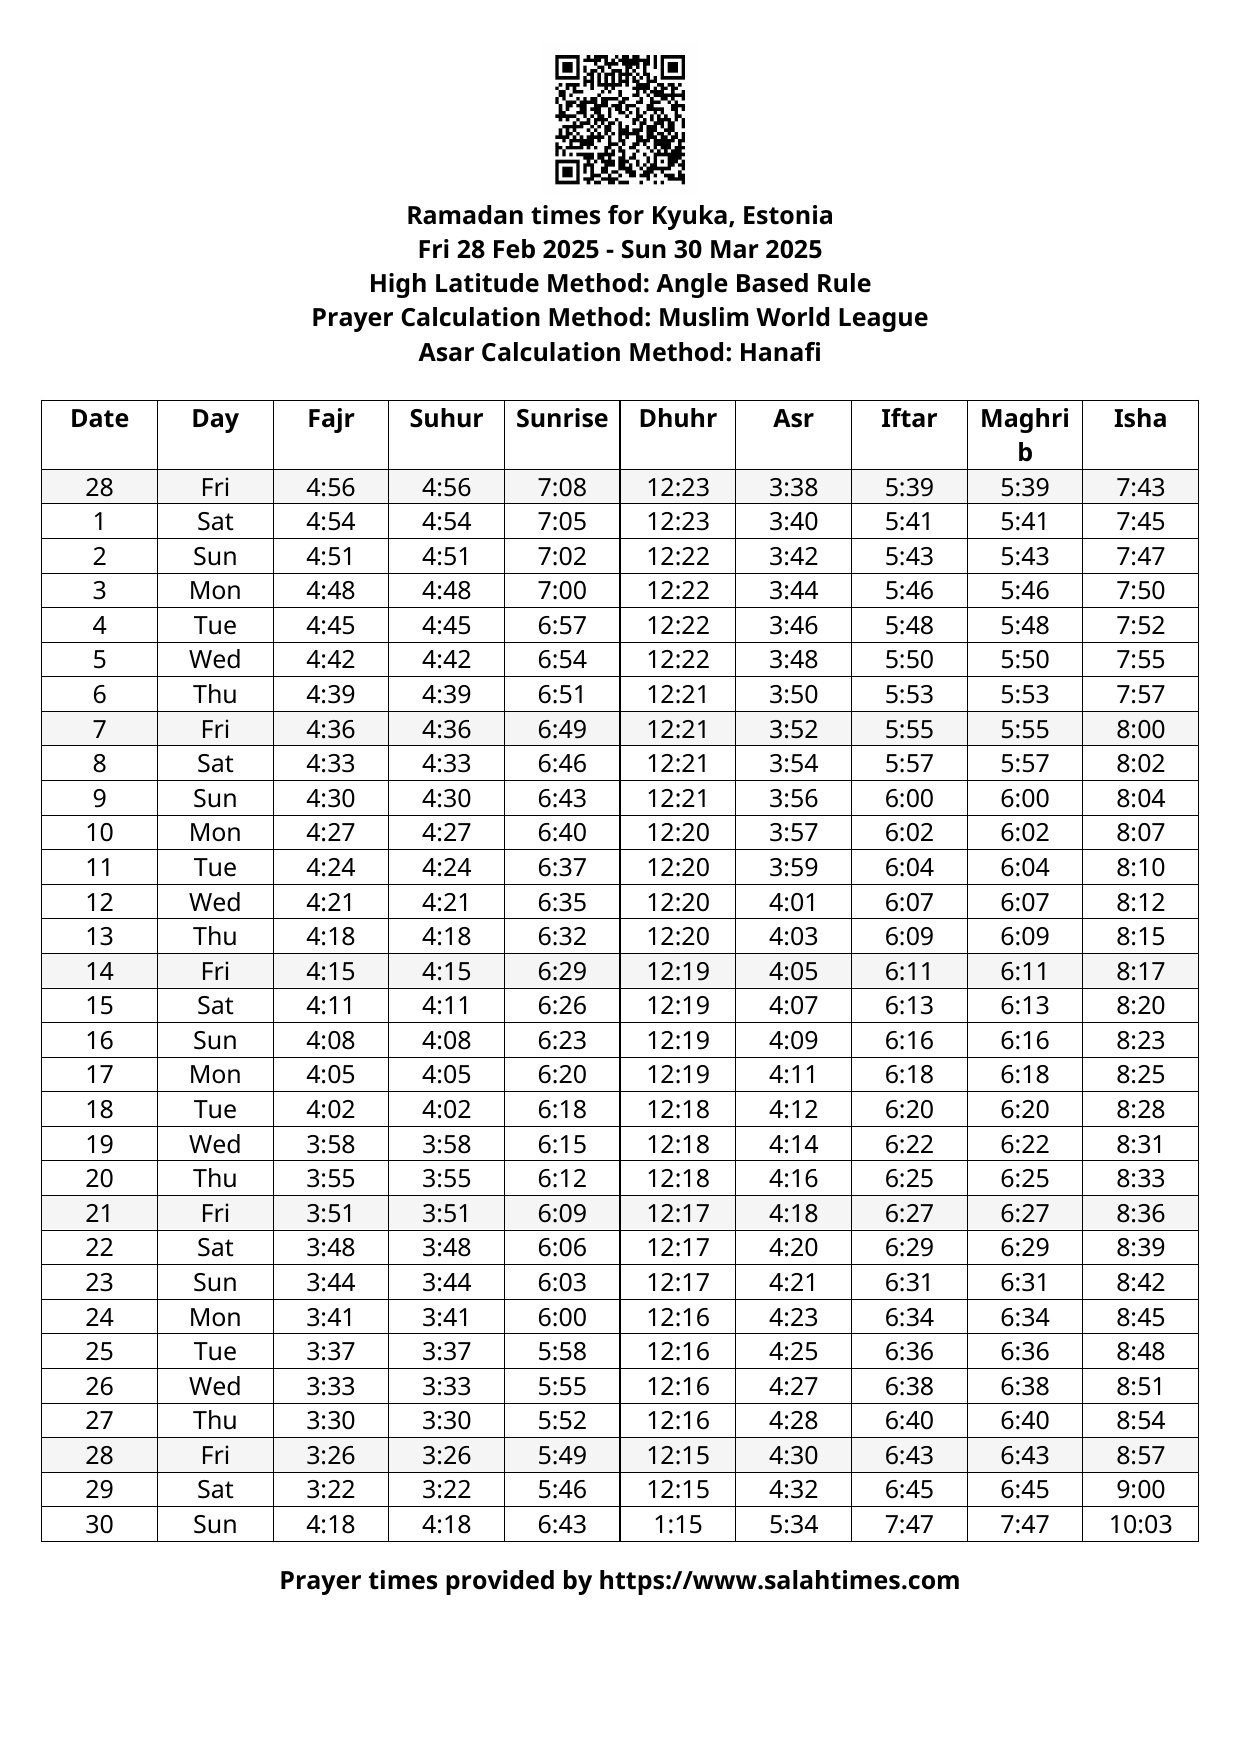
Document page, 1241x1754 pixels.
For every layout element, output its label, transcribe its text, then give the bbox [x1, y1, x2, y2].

table_cell 8:04 [1083, 781, 1198, 814]
table_cell 5:46 [968, 574, 1082, 607]
table_cell Wed [158, 1369, 273, 1402]
table_cell 3:56 [736, 781, 851, 814]
table_cell 1:15 [621, 1507, 735, 1541]
table_cell 3:44 [736, 574, 851, 607]
text Ramadan times for Kyuka, Estonia [42, 198, 1198, 232]
table_cell 4:12 [736, 1092, 851, 1126]
table_cell 4:15 [389, 954, 504, 987]
table_cell 6:34 [968, 1300, 1082, 1333]
table_cell 8:48 [1083, 1334, 1198, 1368]
table_cell 6:51 [505, 677, 619, 711]
table_cell 6:07 [968, 885, 1082, 918]
table_cell 12:20 [621, 850, 735, 884]
table_cell 6:36 [968, 1334, 1082, 1368]
table_cell 6:25 [968, 1161, 1082, 1195]
table_cell 4:32 [736, 1473, 851, 1506]
table_cell 12:19 [621, 989, 735, 1022]
table_cell Fri [158, 954, 273, 987]
table_cell 5:43 [968, 539, 1082, 572]
table_cell 6:27 [852, 1196, 967, 1229]
table_cell 12:23 [621, 504, 735, 538]
table_cell 12:16 [621, 1334, 735, 1368]
table_cell 4:45 [274, 608, 388, 642]
table_cell 12:20 [621, 919, 735, 953]
table_cell 4:24 [389, 850, 504, 884]
table_cell 12:16 [621, 1404, 735, 1437]
table_cell 8:20 [1083, 989, 1198, 1022]
table_cell 26 [42, 1369, 157, 1402]
table_cell 3:48 [274, 1231, 388, 1264]
table_cell 4:25 [736, 1334, 851, 1368]
table_cell 12:16 [621, 1369, 735, 1402]
table_header Iftar [852, 401, 967, 469]
table_cell 5:58 [505, 1334, 619, 1368]
table_cell Sun [158, 1265, 273, 1299]
table_cell 3:33 [274, 1369, 388, 1402]
table_cell 4:11 [736, 1058, 851, 1091]
table_cell 6:54 [505, 643, 619, 676]
table_cell 6:46 [505, 746, 619, 780]
table_cell 6:13 [968, 989, 1082, 1022]
table_cell 4:14 [736, 1127, 851, 1160]
table_cell 4:56 [389, 470, 504, 503]
table_cell 3:41 [389, 1300, 504, 1333]
table_cell 4:33 [274, 746, 388, 780]
table_header Isha [1083, 401, 1198, 469]
table_header Date [42, 401, 157, 469]
table_cell 6:32 [505, 919, 619, 953]
table_cell 27 [42, 1404, 157, 1437]
table_cell 4:20 [736, 1231, 851, 1264]
table_cell 6:45 [968, 1473, 1082, 1506]
table_cell 6:00 [968, 781, 1082, 814]
table_cell 6:37 [505, 850, 619, 884]
table_cell Sat [158, 504, 273, 538]
table_cell 2 [42, 539, 157, 572]
table_cell 12:22 [621, 574, 735, 607]
table_cell 4:08 [274, 1023, 388, 1057]
table_cell 3:42 [736, 539, 851, 572]
table_cell 4:39 [389, 677, 504, 711]
table_cell 6:06 [505, 1231, 619, 1264]
table_cell Sun [158, 781, 273, 814]
table_header Dhuhr [621, 401, 735, 469]
table_cell 4:30 [736, 1438, 851, 1472]
table_cell 12:18 [621, 1161, 735, 1195]
table_cell 5:41 [968, 504, 1082, 538]
table_cell 3:51 [389, 1196, 504, 1229]
table_cell 8:42 [1083, 1265, 1198, 1299]
table_cell 4:11 [274, 989, 388, 1022]
table_cell 4:33 [389, 746, 504, 780]
table_cell 6:31 [968, 1265, 1082, 1299]
table_cell 3:38 [736, 470, 851, 503]
table_cell 3:48 [736, 643, 851, 676]
table_cell 6:38 [968, 1369, 1082, 1402]
table_cell 4:05 [274, 1058, 388, 1091]
table_cell 3:41 [274, 1300, 388, 1333]
table_cell 12:16 [621, 1300, 735, 1333]
table_cell 5:50 [968, 643, 1082, 676]
table_cell 12:21 [621, 712, 735, 745]
table_cell Sat [158, 746, 273, 780]
table_cell 4:23 [736, 1300, 851, 1333]
text Prayer times provided by https://www.salahtimes.com [42, 1563, 1198, 1597]
table_cell 12:17 [621, 1231, 735, 1264]
table_cell 6:12 [505, 1161, 619, 1195]
table_cell 4:48 [274, 574, 388, 607]
table_header Asr [736, 401, 851, 469]
table_cell Tue [158, 608, 273, 642]
table_cell 8:51 [1083, 1369, 1198, 1402]
table_cell 8:39 [1083, 1231, 1198, 1264]
text Asar Calculation Method: Hanafi [42, 334, 1198, 368]
table_cell Wed [158, 1127, 273, 1160]
table_cell 5:46 [852, 574, 967, 607]
table_cell 10:03 [1083, 1507, 1198, 1541]
table_cell 12 [42, 885, 157, 918]
table_cell 6:09 [505, 1196, 619, 1229]
table_cell 8:23 [1083, 1023, 1198, 1057]
table_cell 6:38 [852, 1369, 967, 1402]
table_cell 7:45 [1083, 504, 1198, 538]
table_cell 5:55 [968, 712, 1082, 745]
table_cell 4:39 [274, 677, 388, 711]
table_cell 7:57 [1083, 677, 1198, 711]
table_cell 4:51 [274, 539, 388, 572]
table_cell 6:20 [852, 1092, 967, 1126]
table_cell 4:56 [274, 470, 388, 503]
table_cell 8:17 [1083, 954, 1198, 987]
table_cell 4:42 [389, 643, 504, 676]
table_cell 8:54 [1083, 1404, 1198, 1437]
table_cell 6:11 [968, 954, 1082, 987]
table_cell 3:46 [736, 608, 851, 642]
table_cell 12:23 [621, 470, 735, 503]
table_cell 7:00 [505, 574, 619, 607]
table_cell 8:45 [1083, 1300, 1198, 1333]
table_cell 6:23 [505, 1023, 619, 1057]
table_cell 7:50 [1083, 574, 1198, 607]
table_cell 4 [42, 608, 157, 642]
table_cell Mon [158, 1300, 273, 1333]
table_cell 3:50 [736, 677, 851, 711]
table_cell 7:47 [852, 1507, 967, 1541]
text High Latitude Method: Angle Based Rule [42, 266, 1198, 300]
table_cell 4:03 [736, 919, 851, 953]
table_cell Thu [158, 1404, 273, 1437]
table_cell 5:46 [505, 1473, 619, 1506]
table_cell 7:43 [1083, 470, 1198, 503]
table_cell Sat [158, 1473, 273, 1506]
table_cell 7:05 [505, 504, 619, 538]
table_cell 24 [42, 1300, 157, 1333]
table_cell 7:47 [1083, 539, 1198, 572]
table_cell 8:33 [1083, 1161, 1198, 1195]
table_cell 25 [42, 1334, 157, 1368]
table_cell 6:13 [852, 989, 967, 1022]
table_header Day [158, 401, 273, 469]
table_cell 5:55 [505, 1369, 619, 1402]
table_cell Fri [158, 470, 273, 503]
table_cell 6:11 [852, 954, 967, 987]
table_cell 5:48 [852, 608, 967, 642]
table_cell 4:05 [389, 1058, 504, 1091]
table_cell 3:26 [389, 1438, 504, 1472]
table_cell 6:34 [852, 1300, 967, 1333]
table_cell Fri [158, 1196, 273, 1229]
table_cell 13 [42, 919, 157, 953]
table_cell 9 [42, 781, 157, 814]
table_cell 5:39 [852, 470, 967, 503]
table_cell Sat [158, 1231, 273, 1264]
table_cell 6:03 [505, 1265, 619, 1299]
table_cell Mon [158, 574, 273, 607]
table_cell 12:20 [621, 816, 735, 849]
table_cell 3:40 [736, 504, 851, 538]
table_cell 5:39 [968, 470, 1082, 503]
table_cell 6:29 [852, 1231, 967, 1264]
table_cell Tue [158, 850, 273, 884]
table_cell 4:54 [389, 504, 504, 538]
table_cell 14 [42, 954, 157, 987]
table_cell 6:43 [505, 1507, 619, 1541]
table_cell 6:36 [852, 1334, 967, 1368]
table_cell 29 [42, 1473, 157, 1506]
table_cell 4:24 [274, 850, 388, 884]
table_cell 28 [42, 470, 157, 503]
table_cell 4:18 [389, 919, 504, 953]
table_cell 7:47 [968, 1507, 1082, 1541]
table_cell Mon [158, 1058, 273, 1091]
table_cell 4:42 [274, 643, 388, 676]
table_cell 6:18 [852, 1058, 967, 1091]
table_cell 4:21 [389, 885, 504, 918]
table_cell 4:45 [389, 608, 504, 642]
picture [542, 41, 699, 198]
table_cell 8:15 [1083, 919, 1198, 953]
table_cell 1 [42, 504, 157, 538]
table_header Fajr [274, 401, 388, 469]
table_cell 3:54 [736, 746, 851, 780]
table_cell 6:40 [505, 816, 619, 849]
table_cell 12:20 [621, 885, 735, 918]
table_cell 6:40 [968, 1404, 1082, 1437]
table_cell 6:09 [968, 919, 1082, 953]
table_cell 6:31 [852, 1265, 967, 1299]
table_cell 12:18 [621, 1127, 735, 1160]
text Fri 28 Feb 2025 - Sun 30 Mar 2025 [42, 232, 1198, 266]
table_cell 3:37 [389, 1334, 504, 1368]
table_cell 12:21 [621, 781, 735, 814]
table_cell 7:52 [1083, 608, 1198, 642]
table_cell 11 [42, 850, 157, 884]
table_header Maghrib [968, 401, 1082, 469]
table_cell 4:30 [389, 781, 504, 814]
table_cell 8:36 [1083, 1196, 1198, 1229]
table_cell 6:57 [505, 608, 619, 642]
table_cell 9:00 [1083, 1473, 1198, 1506]
table_cell 12:18 [621, 1092, 735, 1126]
table_cell 6:00 [852, 781, 967, 814]
table_cell 7:02 [505, 539, 619, 572]
table_cell 4:05 [736, 954, 851, 987]
table_cell 20 [42, 1161, 157, 1195]
table_cell 12:19 [621, 954, 735, 987]
table_cell 3:44 [389, 1265, 504, 1299]
table_cell 12:15 [621, 1438, 735, 1472]
table_cell Sun [158, 539, 273, 572]
table_cell 12:15 [621, 1473, 735, 1506]
table_cell 6:00 [505, 1300, 619, 1333]
table_cell 6:04 [968, 850, 1082, 884]
table_cell 5:43 [852, 539, 967, 572]
table_cell Fri [158, 712, 273, 745]
table_cell 3:51 [274, 1196, 388, 1229]
table_cell 23 [42, 1265, 157, 1299]
table_cell 4:18 [274, 1507, 388, 1541]
table_cell 8:12 [1083, 885, 1198, 918]
table_cell 3:59 [736, 850, 851, 884]
table_cell 3 [42, 574, 157, 607]
table_cell 5:57 [852, 746, 967, 780]
table_cell 4:15 [274, 954, 388, 987]
table_cell 3:57 [736, 816, 851, 849]
table_cell 4:18 [389, 1507, 504, 1541]
table_cell 4:02 [389, 1092, 504, 1126]
table_cell 4:48 [389, 574, 504, 607]
table_cell 19 [42, 1127, 157, 1160]
table_cell 22 [42, 1231, 157, 1264]
table_cell Sun [158, 1507, 273, 1541]
table_cell Sun [158, 1023, 273, 1057]
table_cell 4:51 [389, 539, 504, 572]
table_header Sunrise [505, 401, 619, 469]
table_cell 5:49 [505, 1438, 619, 1472]
table_cell 12:21 [621, 746, 735, 780]
table_cell 6:26 [505, 989, 619, 1022]
table_cell 12:22 [621, 539, 735, 572]
table_cell 3:52 [736, 712, 851, 745]
table_cell 3:26 [274, 1438, 388, 1472]
table_cell 4:27 [389, 816, 504, 849]
table_cell 4:30 [274, 781, 388, 814]
table_cell 3:44 [274, 1265, 388, 1299]
table_cell 4:28 [736, 1404, 851, 1437]
table_cell 3:58 [389, 1127, 504, 1160]
table_cell Sat [158, 989, 273, 1022]
table_cell 5 [42, 643, 157, 676]
table_cell 4:21 [736, 1265, 851, 1299]
table_cell 6:07 [852, 885, 967, 918]
text Prayer Calculation Method: Muslim World League [42, 300, 1198, 334]
table_cell 4:18 [274, 919, 388, 953]
table_cell 5:55 [852, 712, 967, 745]
table_cell Thu [158, 677, 273, 711]
table_cell 6:27 [968, 1196, 1082, 1229]
table_cell 4:11 [389, 989, 504, 1022]
table_cell Tue [158, 1334, 273, 1368]
table_cell 4:21 [274, 885, 388, 918]
table_cell 12:22 [621, 643, 735, 676]
table_cell 4:36 [274, 712, 388, 745]
table_cell 21 [42, 1196, 157, 1229]
table_cell 4:09 [736, 1023, 851, 1057]
table_cell 5:57 [968, 746, 1082, 780]
table_cell 3:37 [274, 1334, 388, 1368]
table_cell 6:35 [505, 885, 619, 918]
table_cell 5:53 [852, 677, 967, 711]
table_cell 7:08 [505, 470, 619, 503]
table_cell 12:22 [621, 608, 735, 642]
table_cell 4:27 [736, 1369, 851, 1402]
table_cell 8:28 [1083, 1092, 1198, 1126]
table_cell 8:57 [1083, 1438, 1198, 1472]
table_cell 6:49 [505, 712, 619, 745]
table_cell 6:22 [852, 1127, 967, 1160]
table_cell 4:08 [389, 1023, 504, 1057]
table_cell Tue [158, 1092, 273, 1126]
table_cell 4:27 [274, 816, 388, 849]
table_cell 30 [42, 1507, 157, 1541]
table_cell 6:29 [968, 1231, 1082, 1264]
table_cell 6:18 [968, 1058, 1082, 1091]
table_cell 6:40 [852, 1404, 967, 1437]
table_cell 8 [42, 746, 157, 780]
table_cell 6:22 [968, 1127, 1082, 1160]
table_cell 6:09 [852, 919, 967, 953]
table_cell 6:02 [852, 816, 967, 849]
table_cell 6:20 [505, 1058, 619, 1091]
table_cell 18 [42, 1092, 157, 1126]
table_cell 5:50 [852, 643, 967, 676]
table_cell Wed [158, 885, 273, 918]
table_cell 8:31 [1083, 1127, 1198, 1160]
table_cell 15 [42, 989, 157, 1022]
table_cell Mon [158, 816, 273, 849]
table_cell 5:48 [968, 608, 1082, 642]
table_cell 4:16 [736, 1161, 851, 1195]
table_cell 6:43 [968, 1438, 1082, 1472]
table_cell 6:16 [968, 1023, 1082, 1057]
table_cell 3:58 [274, 1127, 388, 1160]
table_cell 4:07 [736, 989, 851, 1022]
table_cell Fri [158, 1438, 273, 1472]
table_cell 8:10 [1083, 850, 1198, 884]
table_cell 12:19 [621, 1023, 735, 1057]
table_cell Thu [158, 1161, 273, 1195]
table_cell 6:15 [505, 1127, 619, 1160]
table_cell 8:00 [1083, 712, 1198, 745]
table_cell 6:29 [505, 954, 619, 987]
table_cell 10 [42, 816, 157, 849]
table_cell 6:45 [852, 1473, 967, 1506]
table_cell 3:22 [389, 1473, 504, 1506]
table_cell Wed [158, 643, 273, 676]
table_cell 12:17 [621, 1196, 735, 1229]
table_cell 3:48 [389, 1231, 504, 1264]
table_cell 6:18 [505, 1092, 619, 1126]
table_cell 3:30 [389, 1404, 504, 1437]
table_cell 6:43 [852, 1438, 967, 1472]
table_cell 28 [42, 1438, 157, 1472]
table_cell 8:07 [1083, 816, 1198, 849]
table_cell 4:01 [736, 885, 851, 918]
table_cell 6:02 [968, 816, 1082, 849]
table_cell 6 [42, 677, 157, 711]
table_cell 3:55 [389, 1161, 504, 1195]
table_cell 7 [42, 712, 157, 745]
table_cell 6:43 [505, 781, 619, 814]
table_cell 8:25 [1083, 1058, 1198, 1091]
table_cell 12:17 [621, 1265, 735, 1299]
table_cell 6:16 [852, 1023, 967, 1057]
table_cell 5:41 [852, 504, 967, 538]
table_cell 3:55 [274, 1161, 388, 1195]
table_cell 7:55 [1083, 643, 1198, 676]
table_cell 8:02 [1083, 746, 1198, 780]
table_cell 6:20 [968, 1092, 1082, 1126]
table_cell 17 [42, 1058, 157, 1091]
table_cell Thu [158, 919, 273, 953]
table_cell 3:30 [274, 1404, 388, 1437]
table_cell 12:19 [621, 1058, 735, 1091]
table_cell 3:33 [389, 1369, 504, 1402]
table_cell 4:54 [274, 504, 388, 538]
table_cell 16 [42, 1023, 157, 1057]
table_cell 4:36 [389, 712, 504, 745]
table_cell 5:53 [968, 677, 1082, 711]
table_cell 3:22 [274, 1473, 388, 1506]
table_cell 12:21 [621, 677, 735, 711]
table_header Suhur [389, 401, 504, 469]
table_cell 6:04 [852, 850, 967, 884]
table_cell 5:34 [736, 1507, 851, 1541]
table_cell 4:02 [274, 1092, 388, 1126]
table_cell 5:52 [505, 1404, 619, 1437]
table_cell 4:18 [736, 1196, 851, 1229]
table_cell 6:25 [852, 1161, 967, 1195]
